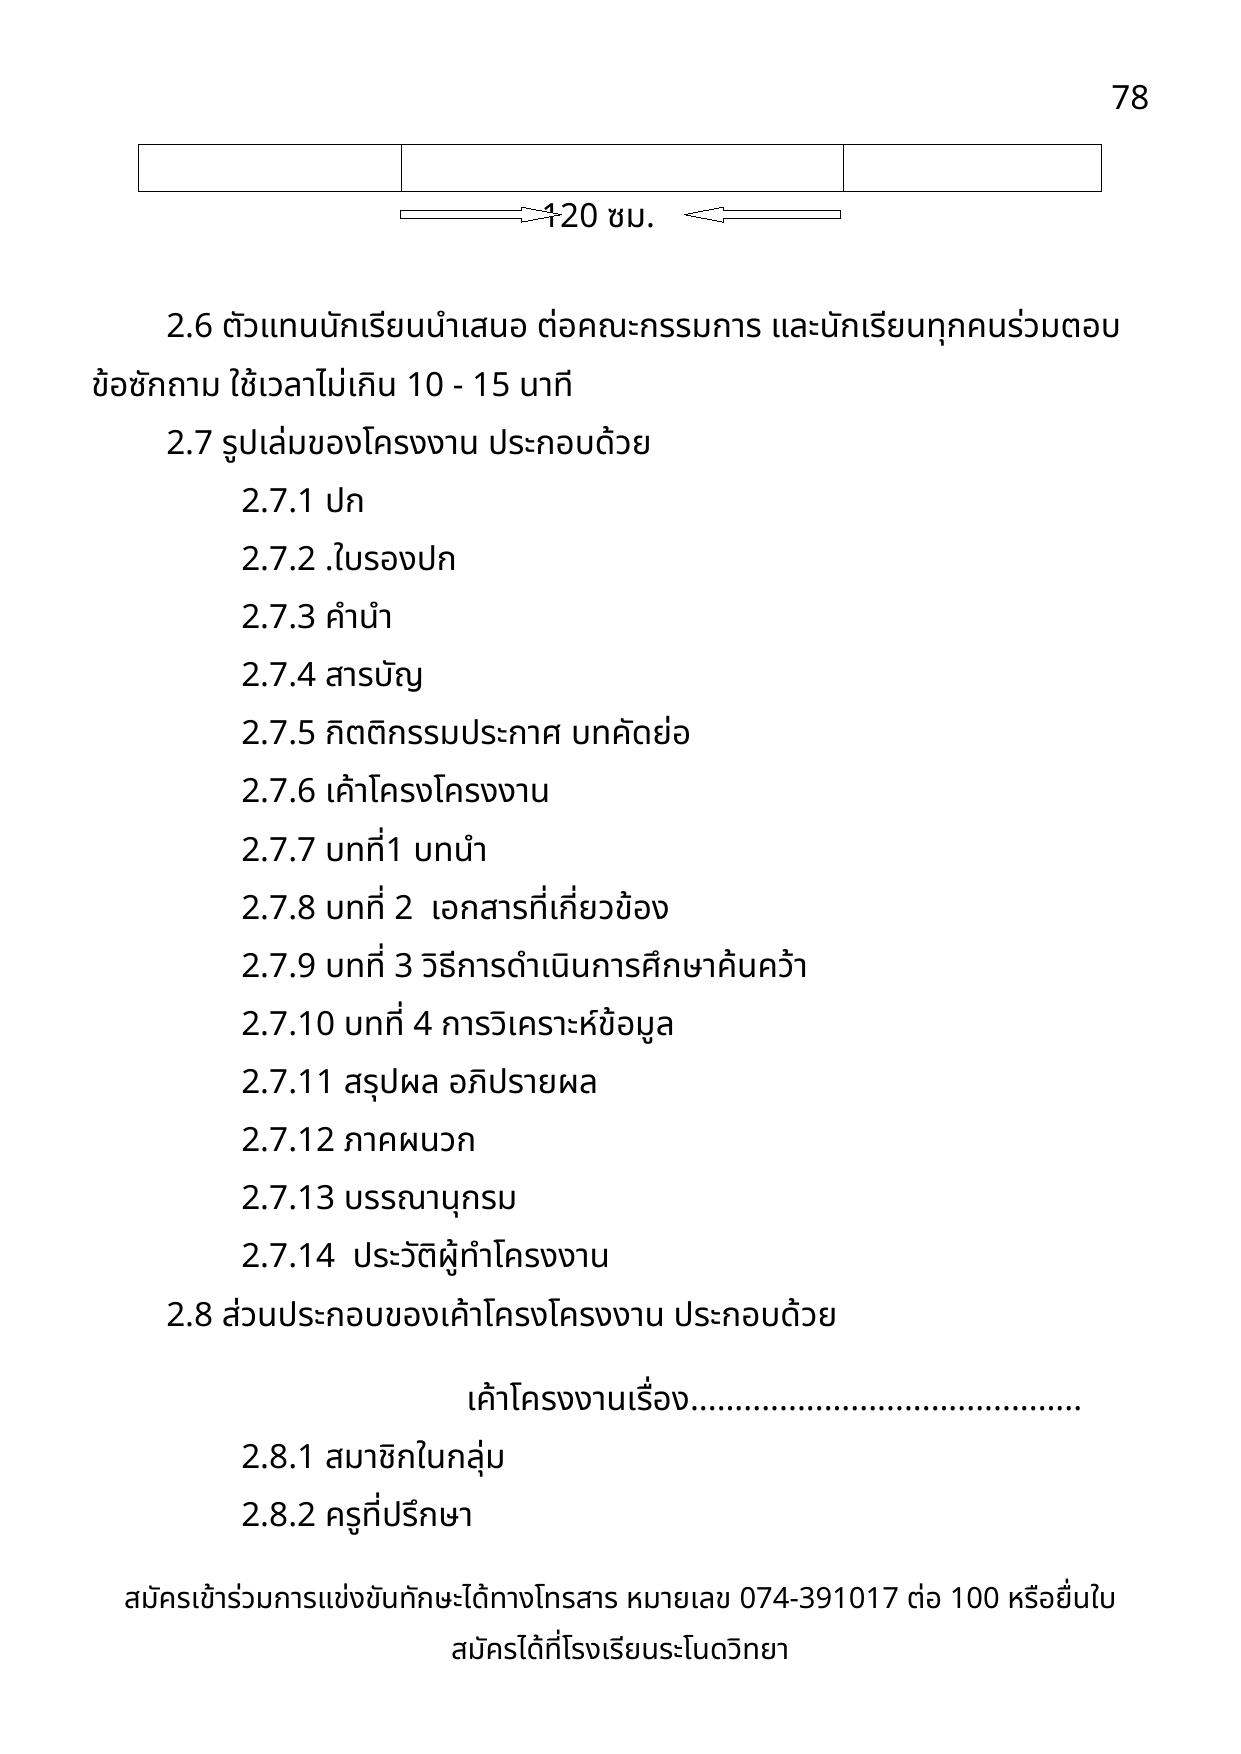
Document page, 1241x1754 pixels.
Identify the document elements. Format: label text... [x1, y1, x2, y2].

table_header ข [402, 145, 843, 191]
text 2.7.12 ภาคผนวก [91, 1116, 1149, 1167]
text 2.7.5 กิตติกรรมประกาศ บทคัดย่อ [91, 709, 1149, 760]
text 2.7.13 บรรณานุกรม [91, 1174, 1149, 1225]
text 2.7.8 บทที่ 2 เอกสารที่เกี่ยวข้อง [91, 883, 1149, 934]
text 2.7.3 คำนำ [91, 593, 1149, 643]
text 2.7.6 เค้าโครงโครงงาน [91, 767, 1149, 818]
table_header ค [844, 145, 1101, 191]
text 2.8.1 สมาชิกในกลุ่ม [91, 1433, 1149, 1483]
text 2.7.10 บทที่ 4 การวิเคราะห์ข้อมูล [91, 1000, 1149, 1050]
text เค้าโครงงานเรื่อง............................................ [91, 1374, 1149, 1425]
text 2.7.1 ปก [91, 477, 1149, 527]
text 120 ซม. [91, 192, 1149, 242]
text 2.7.9 บทที่ 3 วิธีการดำเนินการศึกษาค้นคว้า [91, 942, 1149, 992]
table_header ก [139, 145, 401, 191]
text 2.7.7 บทที่1 บทนำ [91, 825, 1149, 876]
text 2.6 ตัวแทนนักเรียนนำเสนอ ต่อคณะกรรมการ และนักเรียนทุกคนร่วมตอบข้อซักถาม ใช้เวลาไม่เกิน 10 - 15 นาที [91, 302, 1149, 411]
text 2.7.4 สารบัญ [91, 651, 1149, 702]
text 2.7.2 .ใบรองปก [91, 535, 1149, 585]
text 2.7.11 สรุปผล อภิปรายผล [91, 1058, 1149, 1108]
text 2.7.14 ประวัติผู้ทำโครงงาน [91, 1232, 1149, 1283]
text 2.7 รูปเล่มของโครงงาน ประกอบด้วย [91, 418, 1149, 469]
text 2.8 ส่วนประกอบของเค้าโครงโครงงาน ประกอบด้วย [91, 1290, 1149, 1341]
text 2.8.2 ครูที่ปรึกษา [91, 1491, 1149, 1541]
